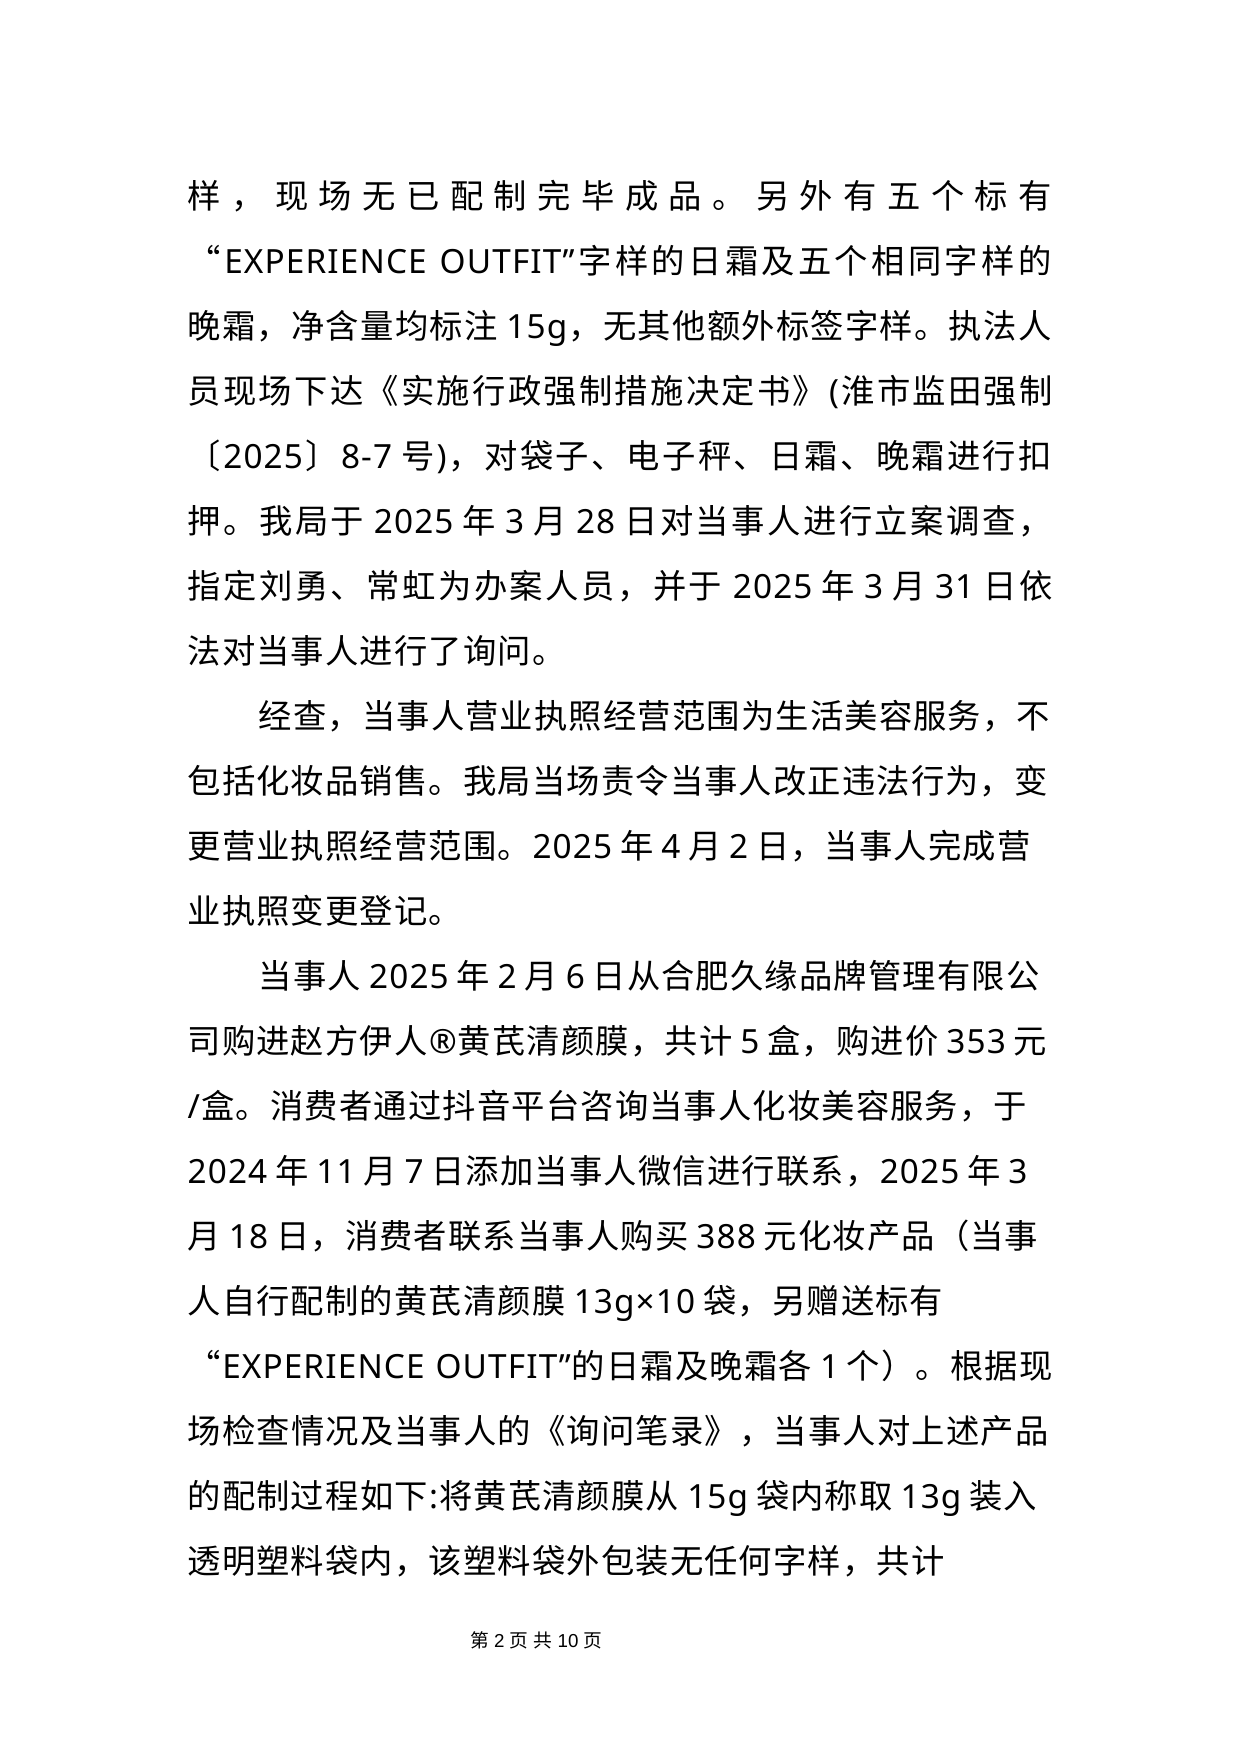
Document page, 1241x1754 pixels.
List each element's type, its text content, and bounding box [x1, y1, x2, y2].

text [187, 162, 1053, 682]
text 经查，当事人营业执照经营范围为生活美容服务，不包括化妆品销售。我局当场责令当事人改正违法行为，变更营业执照经营范围。2025年4月2日，当事人完成营业执照变更登记。 [187, 682, 1053, 942]
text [187, 942, 1053, 1592]
